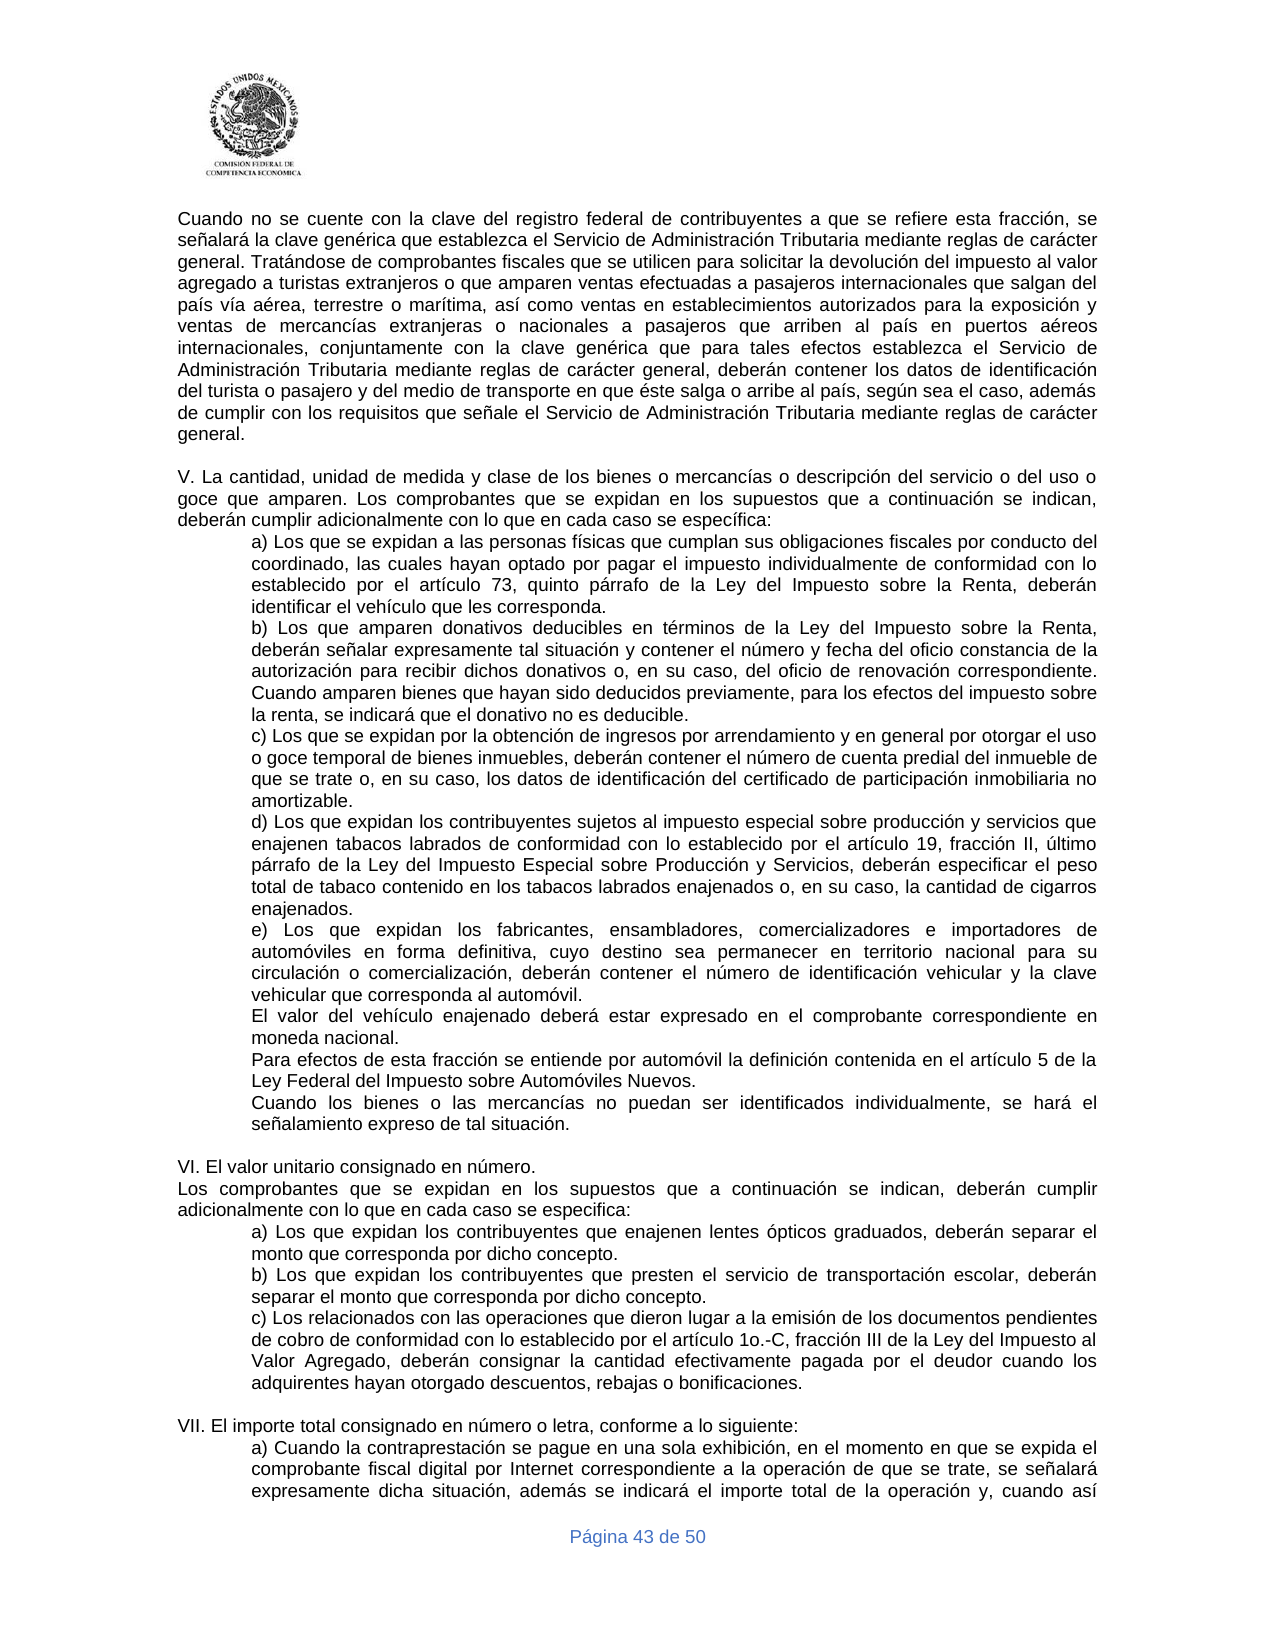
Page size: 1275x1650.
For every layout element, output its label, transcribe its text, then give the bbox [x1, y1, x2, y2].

text a) Los que expidan los contribuyentes que enajenen lentes ópticos graduados, deberán separar el monto que corresponda por dicho concepto. [251, 1221, 1098, 1264]
text Cuando no se cuente con la clave del registro federal de contribuyentes a que se refiere esta fracción, se señalará la clave genérica que establezca el Servicio de Administración Tributaria mediante reglas de carácter general. Tratándose de comprobantes fiscales que se utilicen para solicitar la devolución del impuesto al valor agregado a turistas extranjeros o que amparen ventas efectuadas a pasajeros internacionales que salgan del país vía aérea, terrestre o marítima, así como ventas en establecimientos autorizados para la exposición y ventas de mercancías extranjeras o nacionales a pasajeros que arriben al país en puertos aéreos internacionales, conjuntamente con la clave genérica que para tales efectos establezca el Servicio de Administración Tributaria mediante reglas de carácter general, deberán contener los datos de identificación del turista o pasajero y del medio de transporte en que éste salga o arribe al país, según sea el caso, además de cumplir con los requisitos que señale el Servicio de Administración Tributaria mediante reglas de carácter general. [177, 207, 1098, 444]
text c) Los que se expidan por la obtención de ingresos por arrendamiento y en general por otorgar el uso o goce temporal de bienes inmuebles, deberán contener el número de cuenta predial del inmueble de que se trate o, en su caso, los datos de identificación del certificado de participación inmobiliaria no amortizable. [251, 725, 1098, 811]
text VI. El valor unitario consignado en número. [177, 1156, 1098, 1178]
text VII. El importe total consignado en número o letra, conforme a lo siguiente: [177, 1415, 1098, 1436]
text e) Los que expidan los fabricantes, ensambladores, comercializadores e importadores de automóviles en forma definitiva, cuyo destino sea permanecer en territorio nacional para su circulación o comercialización, deberán contener el número de identificación vehicular y la clave vehicular que corresponda al automóvil. [251, 919, 1098, 1005]
picture [188, 73, 322, 179]
text Cuando los bienes o las mercancías no puedan ser identificados individualmente, se hará el señalamiento expreso de tal situación. [251, 1091, 1098, 1134]
text Para efectos de esta fracción se entiende por automóvil la definición contenida en el artículo 5 de la Ley Federal del Impuesto sobre Automóviles Nuevos. [251, 1048, 1098, 1091]
text a) Los que se expidan a las personas físicas que cumplan sus obligaciones fiscales por conducto del coordinado, las cuales hayan optado por pagar el impuesto individualmente de conformidad con lo establecido por el artículo 73, quinto párrafo de la Ley del Impuesto sobre la Renta, deberán identificar el vehículo que les corresponda. [251, 531, 1098, 617]
text d) Los que expidan los contribuyentes sujetos al impuesto especial sobre producción y servicios que enajenen tabacos labrados de conformidad con lo establecido por el artículo 19, fracción II, último párrafo de la Ley del Impuesto Especial sobre Producción y Servicios, deberán especificar el peso total de tabaco contenido en los tabacos labrados enajenados o, en su caso, la cantidad de cigarros enajenados. [251, 811, 1098, 919]
text c) Los relacionados con las operaciones que dieron lugar a la emisión de los documentos pendientes de cobro de conformidad con lo establecido por el artículo 1o.-C, fracción III de la Ley del Impuesto al Valor Agregado, deberán consignar la cantidad efectivamente pagada por el deudor cuando los adquirentes hayan otorgado descuentos, rebajas o bonificaciones. [251, 1307, 1098, 1393]
text b) Los que amparen donativos deducibles en términos de la Ley del Impuesto sobre la Renta, deberán señalar expresamente tal situación y contener el número y fecha del oficio constancia de la autorización para recibir dichos donativos o, en su caso, del oficio de renovación correspondiente. Cuando amparen bienes que hayan sido deducidos previamente, para los efectos del impuesto sobre la renta, se indicará que el donativo no es deducible. [251, 617, 1098, 725]
text V. La cantidad, unidad de medida y clase de los bienes o mercancías o descripción del servicio o del uso o goce que amparen. Los comprobantes que se expidan en los supuestos que a continuación se indican, deberán cumplir adicionalmente con lo que en cada caso se específica: [177, 466, 1098, 531]
text Los comprobantes que se expidan en los supuestos que a continuación se indican, deberán cumplir adicionalmente con lo que en cada caso se especifica: [177, 1178, 1098, 1221]
text El valor del vehículo enajenado deberá estar expresado en el comprobante correspondiente en moneda nacional. [251, 1005, 1098, 1048]
text b) Los que expidan los contribuyentes que presten el servicio de transportación escolar, deberán separar el monto que corresponda por dicho concepto. [251, 1264, 1098, 1307]
